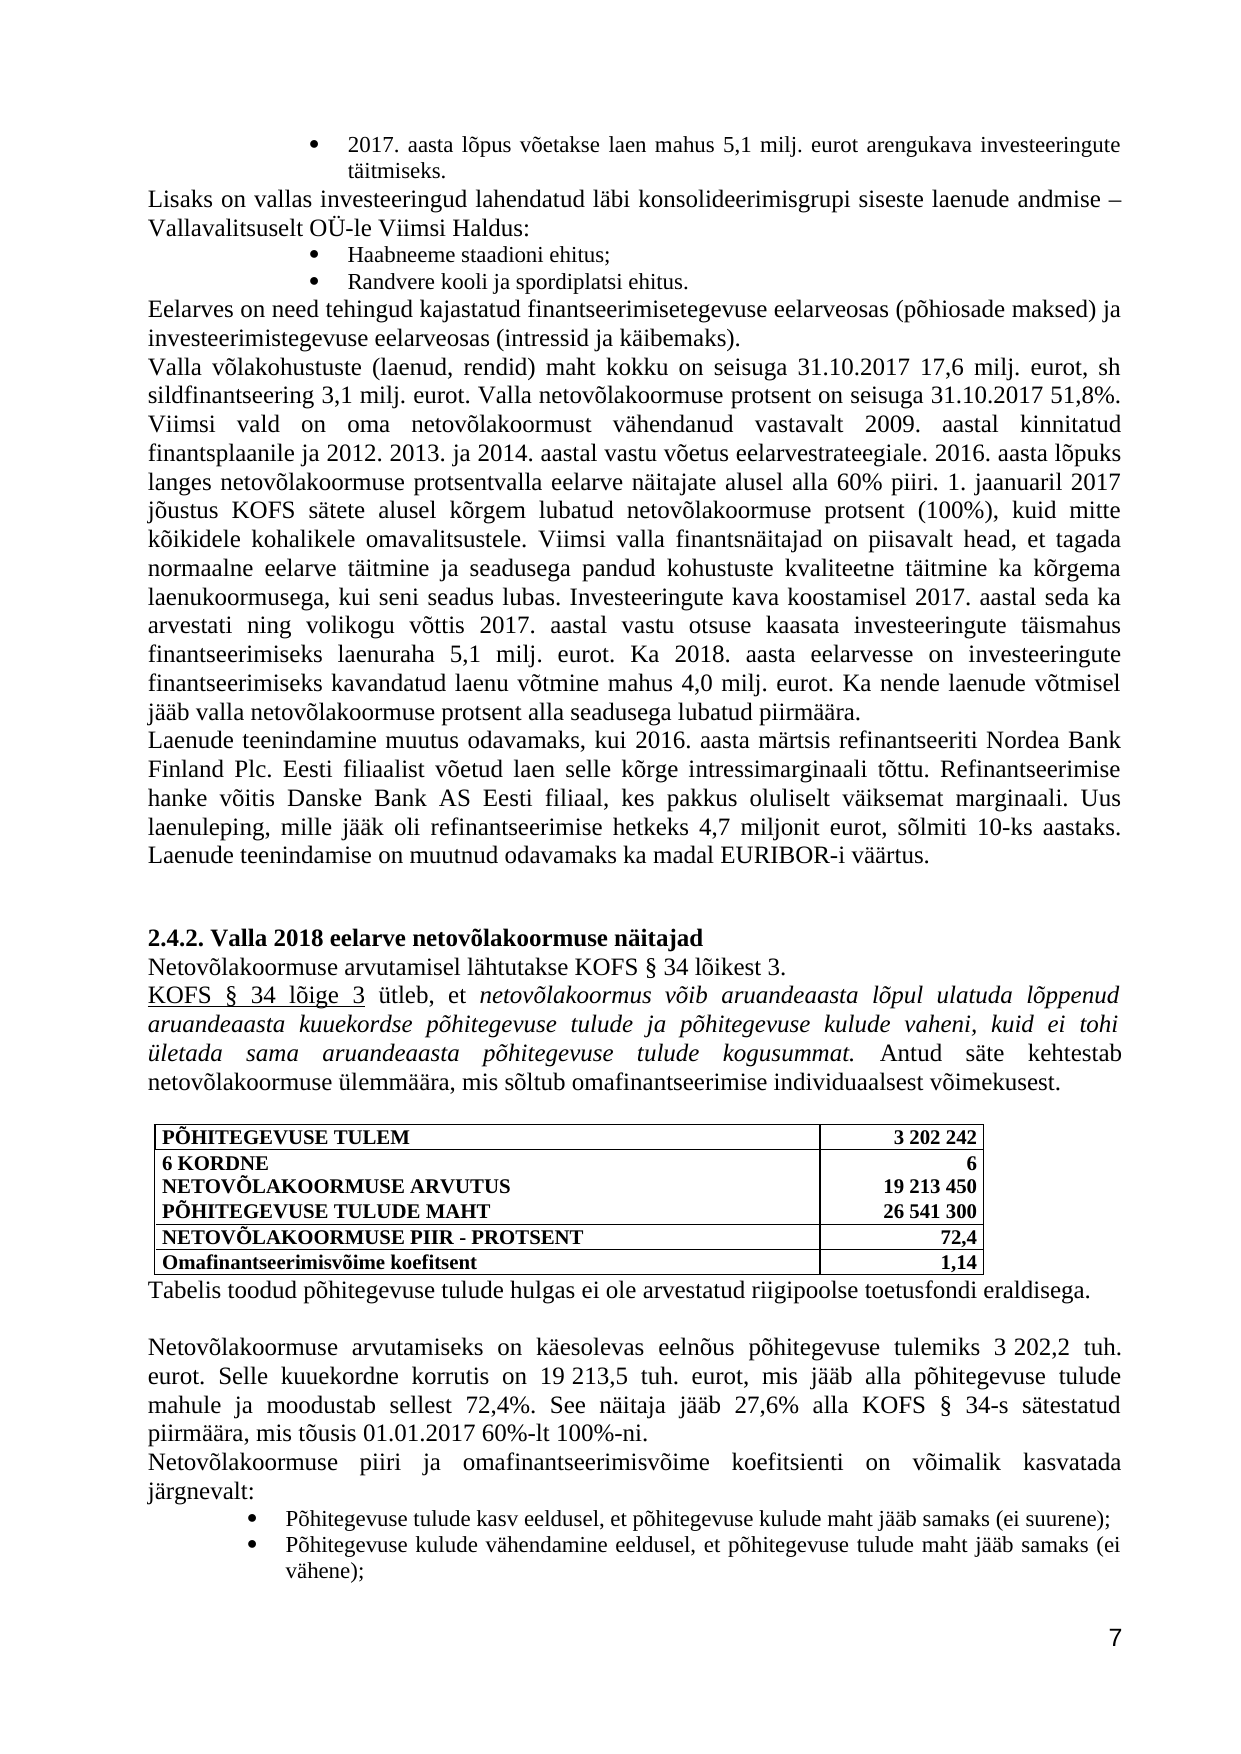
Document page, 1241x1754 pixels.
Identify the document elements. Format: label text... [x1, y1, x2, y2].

list Põhitegevuse tulude kasv eeldusel, et põhitegevuse kulude maht jääb samaks (ei suurene); [248, 1505, 1122, 1531]
list Põhitegevuse kulude vähendamine eeldusel, et põhitegevuse tulude maht jääb samaks (ei vähene); [248, 1531, 1122, 1584]
text Tabelis toodud põhitegevuse tulude hulgas ei ole arvestatud riigipoolse toetusfondi eraldisega. [148, 1275, 1122, 1303]
table_cell 26 541 300 [821, 1199, 983, 1223]
table_cell Omafinantseerimisvõime koefitsent [155, 1249, 819, 1274]
table_cell 72,4 [821, 1225, 983, 1249]
text Laenude teenindamine muutus odavamaks, kui 2016. aasta märtsis refinantseeriti Nordea Bank Finland Plc. Eesti filiaalist võetud laen selle kõrge intressimarginaali tõttu. Refinantseerimise hanke võitis Danske Bank AS Eesti filiaal, kes pakkus oluliselt väiksemat marginaali. Uus laenuleping, mille jääk oli refinantseerimise hetkeks 4,7 miljonit eurot, sõlmiti 10-ks aastaks. Laenude teenindamise on muutnud odavamaks ka madal EURIBOR-i väärtus. [148, 725, 1122, 869]
table_cell 6 [821, 1150, 983, 1174]
table_cell 19 213 450 [821, 1175, 983, 1198]
list 2017. aasta lõpus võetakse laen mahus 5,1 milj. eurot arengukava investeeringute täitmiseks. [310, 131, 1122, 184]
text KOFS § 34 lõige 3 ütleb, et netovõlakoormus võib aruandeaasta lõpul ulatuda lõppenud aruandeaasta kuuekordse põhitegevuse tulude ja põhitegevuse kulude vaheni, kuid ei tohi ületada sama aruandeaasta põhitegevuse tulude kogusummat. Antud säte kehtestab netovõlakoormuse ülemmäära, mis sõltub omafinantseerimise individuaalsest võimekusest. [148, 981, 1122, 1096]
text Lisaks on vallas investeeringud lahendatud läbi konsolideerimisgrupi siseste laenude andmise – Vallavalitsuselt OÜ-le Viimsi Haldus: [148, 184, 1122, 241]
subtitle 2.4.2. Valla 2018 eelarve netovõlakoormuse näitajad [148, 923, 1122, 952]
text Valla võlakohustuste (laenud, rendid) maht kokku on seisuga 31.10.2017 17,6 milj. eurot, sh sildfinantseering 3,1 milj. eurot. Valla netovõlakoormuse protsent on seisuga 31.10.2017 51,8%. Viimsi vald on oma netovõlakoormust vähendanud vastavalt 2009. aastal kinnitatud finantsplaanile ja 2012. 2013. ja 2014. aastal vastu võetus eelarvestrateegiale. 2016. aasta lõpuks langes netovõlakoormuse protsentvalla eelarve näitajate alusel alla 60% piiri. 1. jaanuaril 2017 jõustus KOFS sätete alusel kõrgem lubatud netovõlakoormuse protsent (100%), kuid mitte kõikidele kohalikele omavalitsustele. Viimsi valla finantsnäitajad on piisavalt head, et tagada normaalne eelarve täitmine ja seadusega pandud kohustuste kvaliteetne täitmine ka kõrgema laenukoormusega, kui seni seadus lubas. Investeeringute kava koostamisel 2017. aastal seda ka arvestati ning volikogu võttis 2017. aastal vastu otsuse kaasata investeeringute täismahus finantseerimiseks laenuraha 5,1 milj. eurot. Ka 2018. aasta eelarvesse on investeeringute finantseerimiseks kavandatud laenu võtmine mahus 4,0 milj. eurot. Ka nende laenude võtmisel jääb valla netovõlakoormuse protsent alla seadusega lubatud piirmäära. [148, 352, 1122, 725]
text Netovõlakoormuse piiri ja omafinantseerimisvõime koefitsienti on võimalik kasvatada järgnevalt: [148, 1447, 1122, 1505]
table_header 3 202 242 [821, 1125, 983, 1149]
table_header PÕHITEGEVUSE TULEM [156, 1125, 819, 1149]
text Eelarves on need tehingud kajastatud finantseerimisetegevuse eelarveosas (põhiosade maksed) ja investeerimistegevuse eelarveosas (intressid ja käibemaks). [148, 294, 1122, 352]
text Netovõlakoormuse arvutamisel lähtutakse KOFS § 34 lõikest 3. [148, 952, 1122, 981]
table_cell PÕHITEGEVUSE TULUDE MAHT [155, 1199, 819, 1223]
text Netovõlakoormuse arvutamiseks on käesolevas eelnõus põhitegevuse tulemiks 3 202,2 tuh. eurot. Selle kuuekordne korrutis on 19 213,5 tuh. eurot, mis jääb alla põhitegevuse tulude mahule ja moodustab sellest 72,4%. See näitaja jääb 27,6% alla KOFS § 34-s sätestatud piirmäära, mis tõusis 01.01.2017 60%-lt 100%-ni. [148, 1332, 1122, 1447]
list Haabneeme staadioni ehitus; [310, 241, 1122, 268]
table_cell 6 KORDNE [155, 1150, 819, 1174]
table_cell NETOVÕLAKOORMUSE PIIR - PROTSENT [155, 1224, 819, 1249]
table_cell 1,14 [821, 1250, 983, 1274]
table_cell NETOVÕLAKOORMUSE ARVUTUS [155, 1175, 819, 1198]
list Randvere kooli ja spordiplatsi ehitus. [310, 268, 1122, 294]
